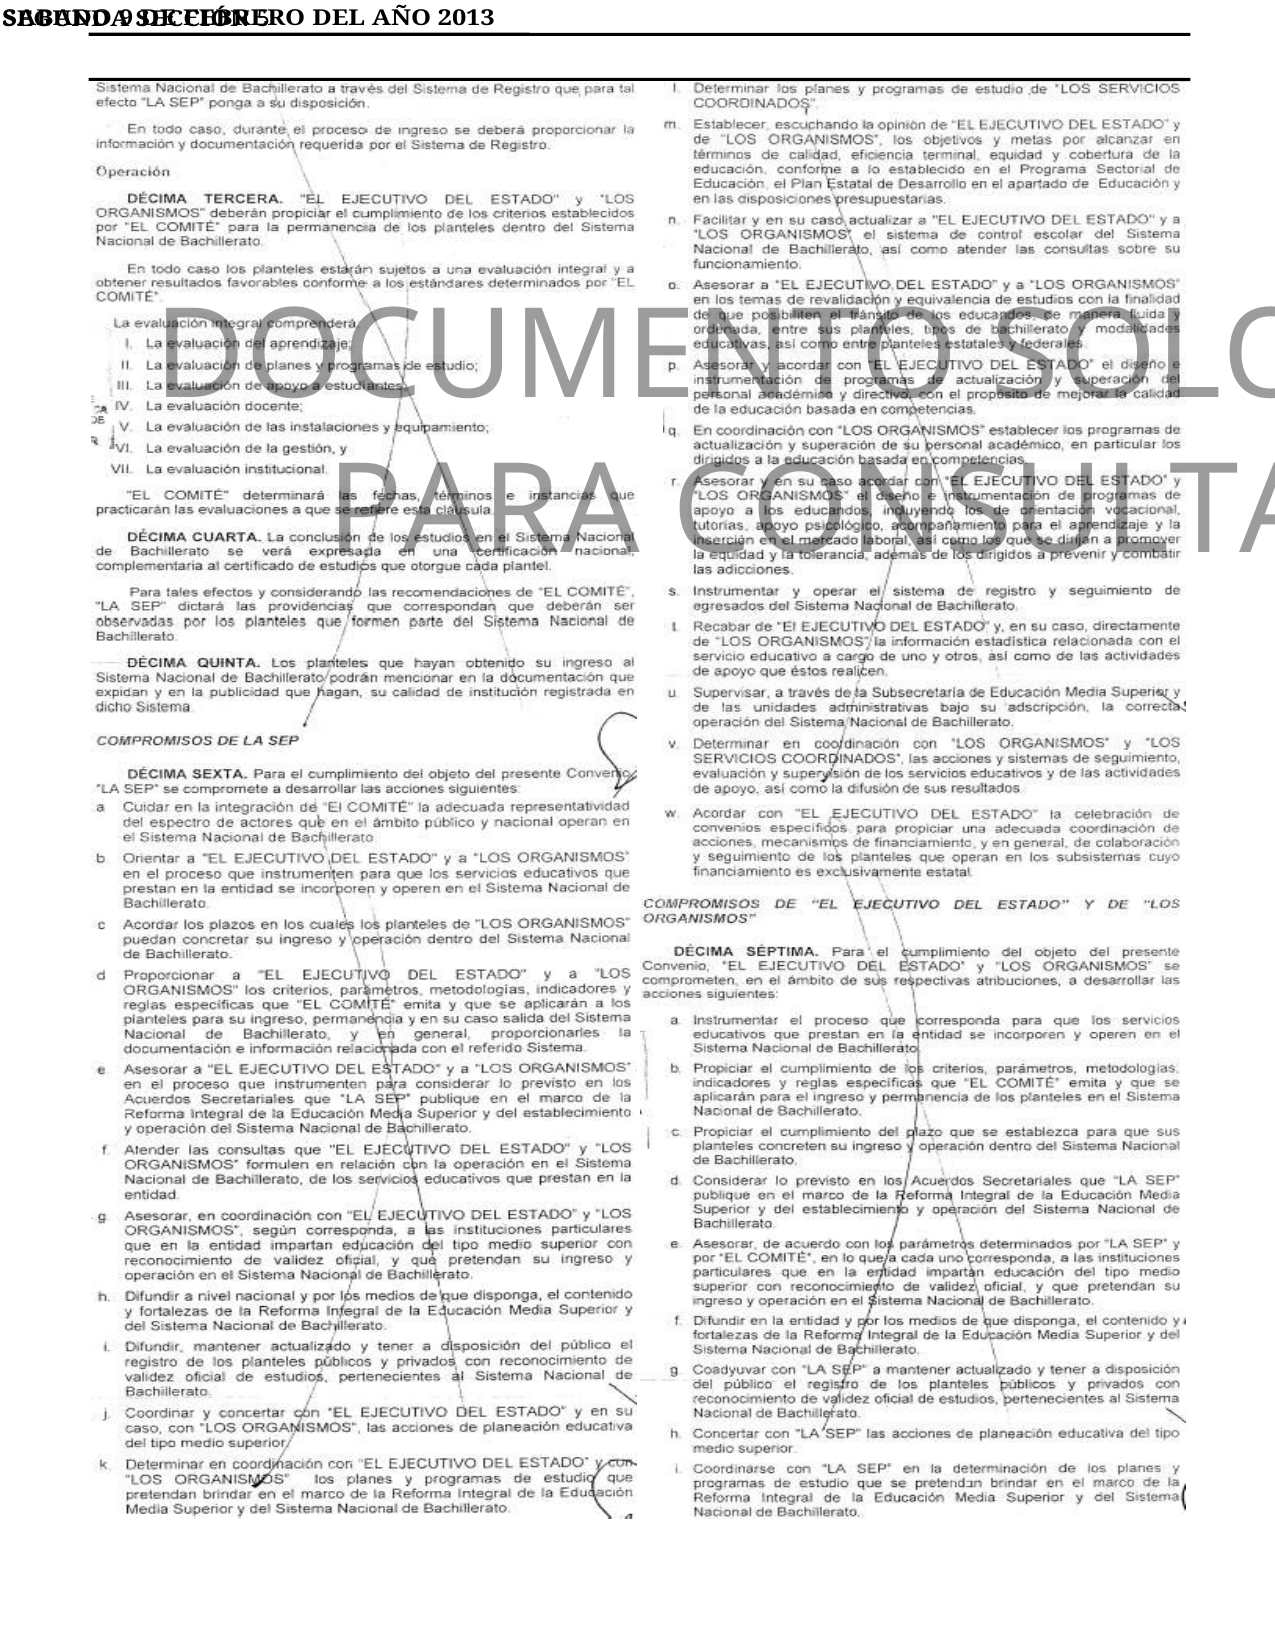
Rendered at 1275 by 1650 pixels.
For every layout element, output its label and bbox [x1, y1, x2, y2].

picture [640, 804, 1186, 1519]
picture [91, 81, 637, 1519]
picture [663, 81, 1186, 796]
